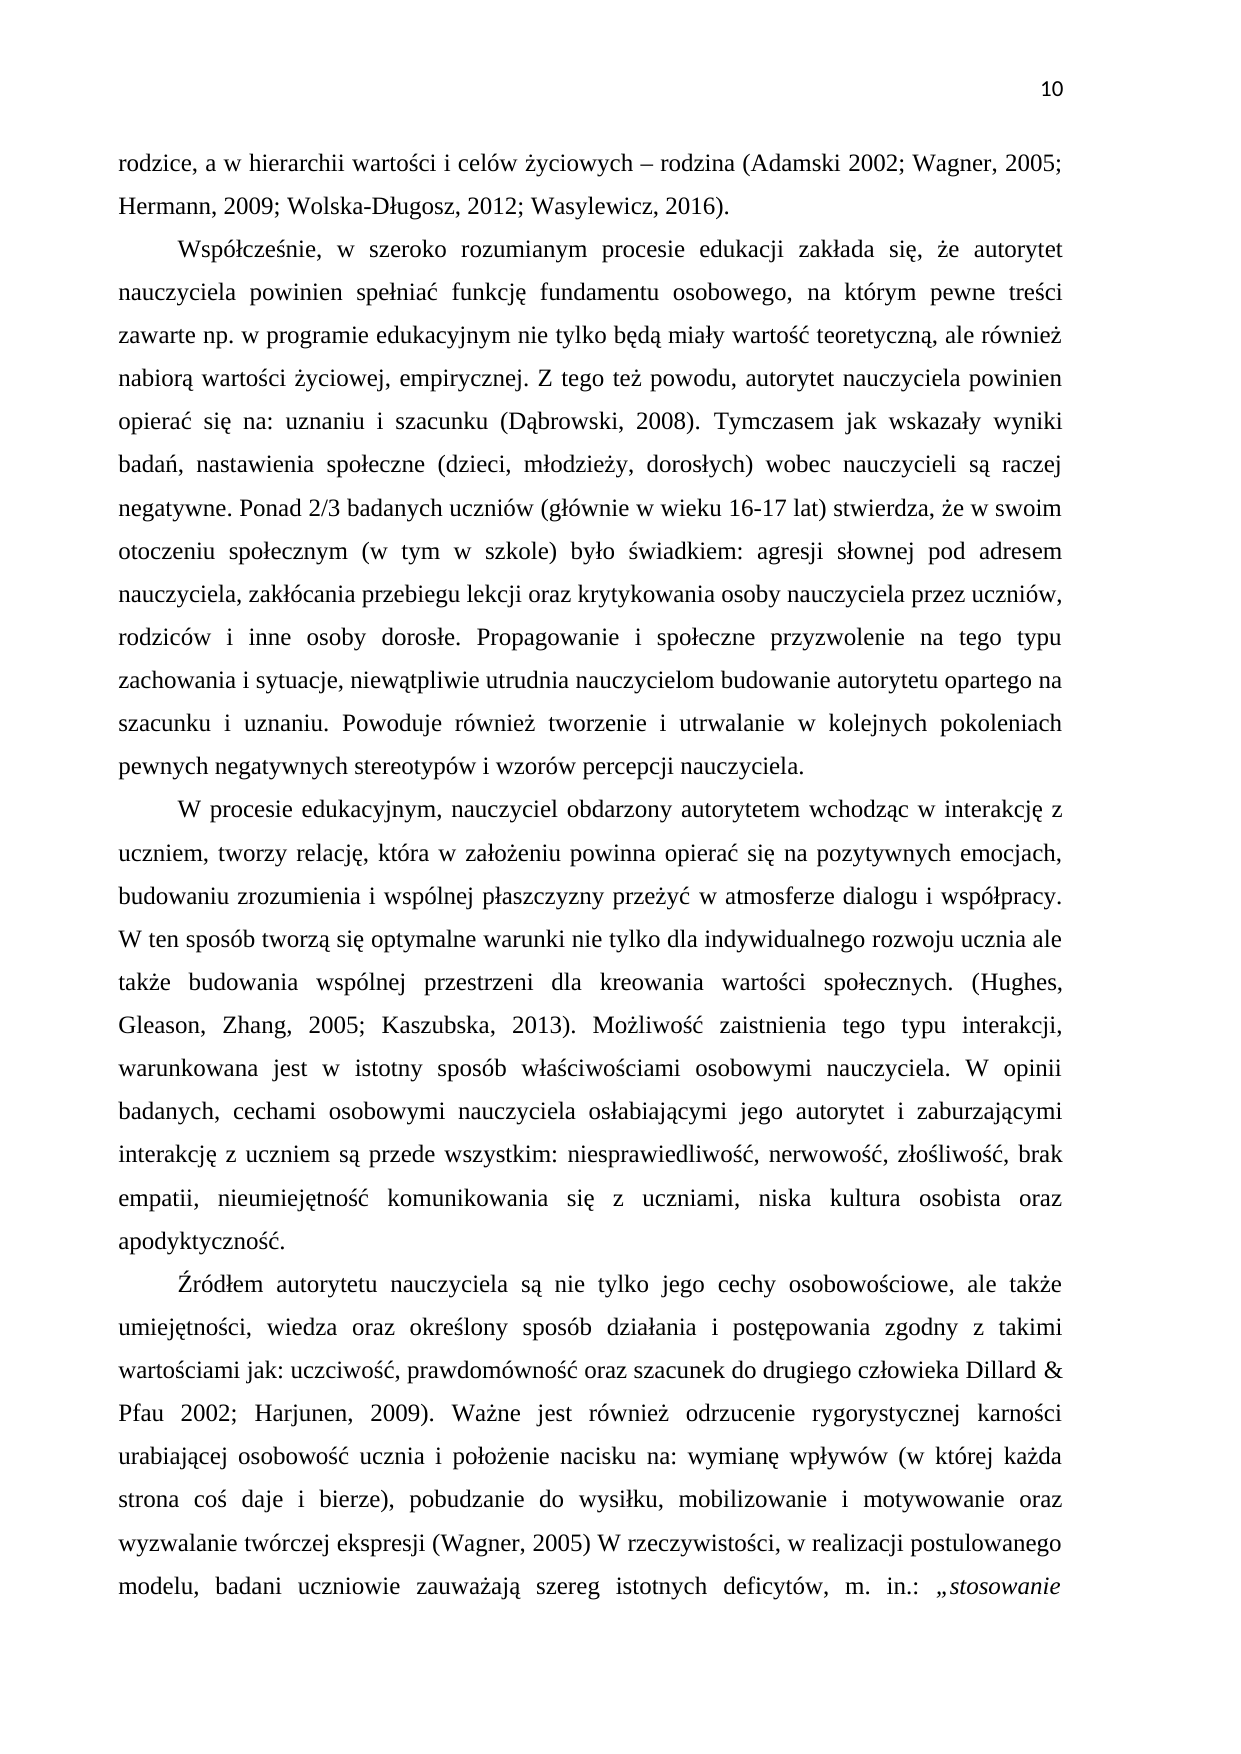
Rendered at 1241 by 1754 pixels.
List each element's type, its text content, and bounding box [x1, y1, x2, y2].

text W procesie edukacyjnym, nauczyciel obdarzony autorytetem wchodząc w interakcję z uczniem, tworzy relację, która w założeniu powinna opierać się na pozytywnych emocjach, budowaniu zrozumienia i wspólnej płaszczyzny przeżyć w atmosferze dialogu i współpracy. W ten sposób tworzą się optymalne warunki nie tylko dla indywidualnego rozwoju ucznia ale także budowania wspólnej przestrzeni dla kreowania wartości społecznych. (Hughes, Gleason, Zhang, 2005; Kaszubska, 2013). Możliwość zaistnienia tego typu interakcji, warunkowana jest w istotny sposób właściwościami osobowymi nauczyciela. W opinii badanych, cechami osobowymi nauczyciela osłabiającymi jego autorytet i zaburzającymi interakcję z uczniem są przede wszystkim: niesprawiedliwość, nerwowość, złośliwość, brak empatii, nieumiejętność komunikowania się z uczniami, niska kultura osobista oraz apodyktyczność. [118, 794, 1063, 1254]
text Współcześnie, w szeroko rozumianym procesie edukacji zakłada się, że autorytet nauczyciela powinien spełniać funkcję fundamentu osobowego, na którym pewne treści zawarte np. w programie edukacyjnym nie tylko będą miały wartość teoretyczną, ale również nabiorą wartości życiowej, empirycznej. Z tego też powodu, autorytet nauczyciela powinien opierać się na: uznaniu i szacunku (Dąbrowski, 2008). Tymczasem jak wskazały wyniki badań, nastawienia społeczne (dzieci, młodzieży, dorosłych) wobec nauczycieli są raczej negatywne. Ponad 2/3 badanych uczniów (głównie w wieku 16-17 lat) stwierdza, że w swoim otoczeniu społecznym (w tym w szkole) było świadkiem: agresji słownej pod adresem nauczyciela, zakłócania przebiegu lekcji oraz krytykowania osoby nauczyciela przez uczniów, rodziców i inne osoby dorosłe. Propagowanie i społeczne przyzwolenie na tego typu zachowania i sytuacje, niewątpliwie utrudnia nauczycielom budowanie autorytetu opartego na szacunku i uznaniu. Powoduje również tworzenie i utrwalanie w kolejnych pokoleniach pewnych negatywnych stereotypów i wzorów percepcji nauczyciela. [118, 234, 1063, 780]
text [118, 1269, 1063, 1599]
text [118, 148, 1063, 219]
